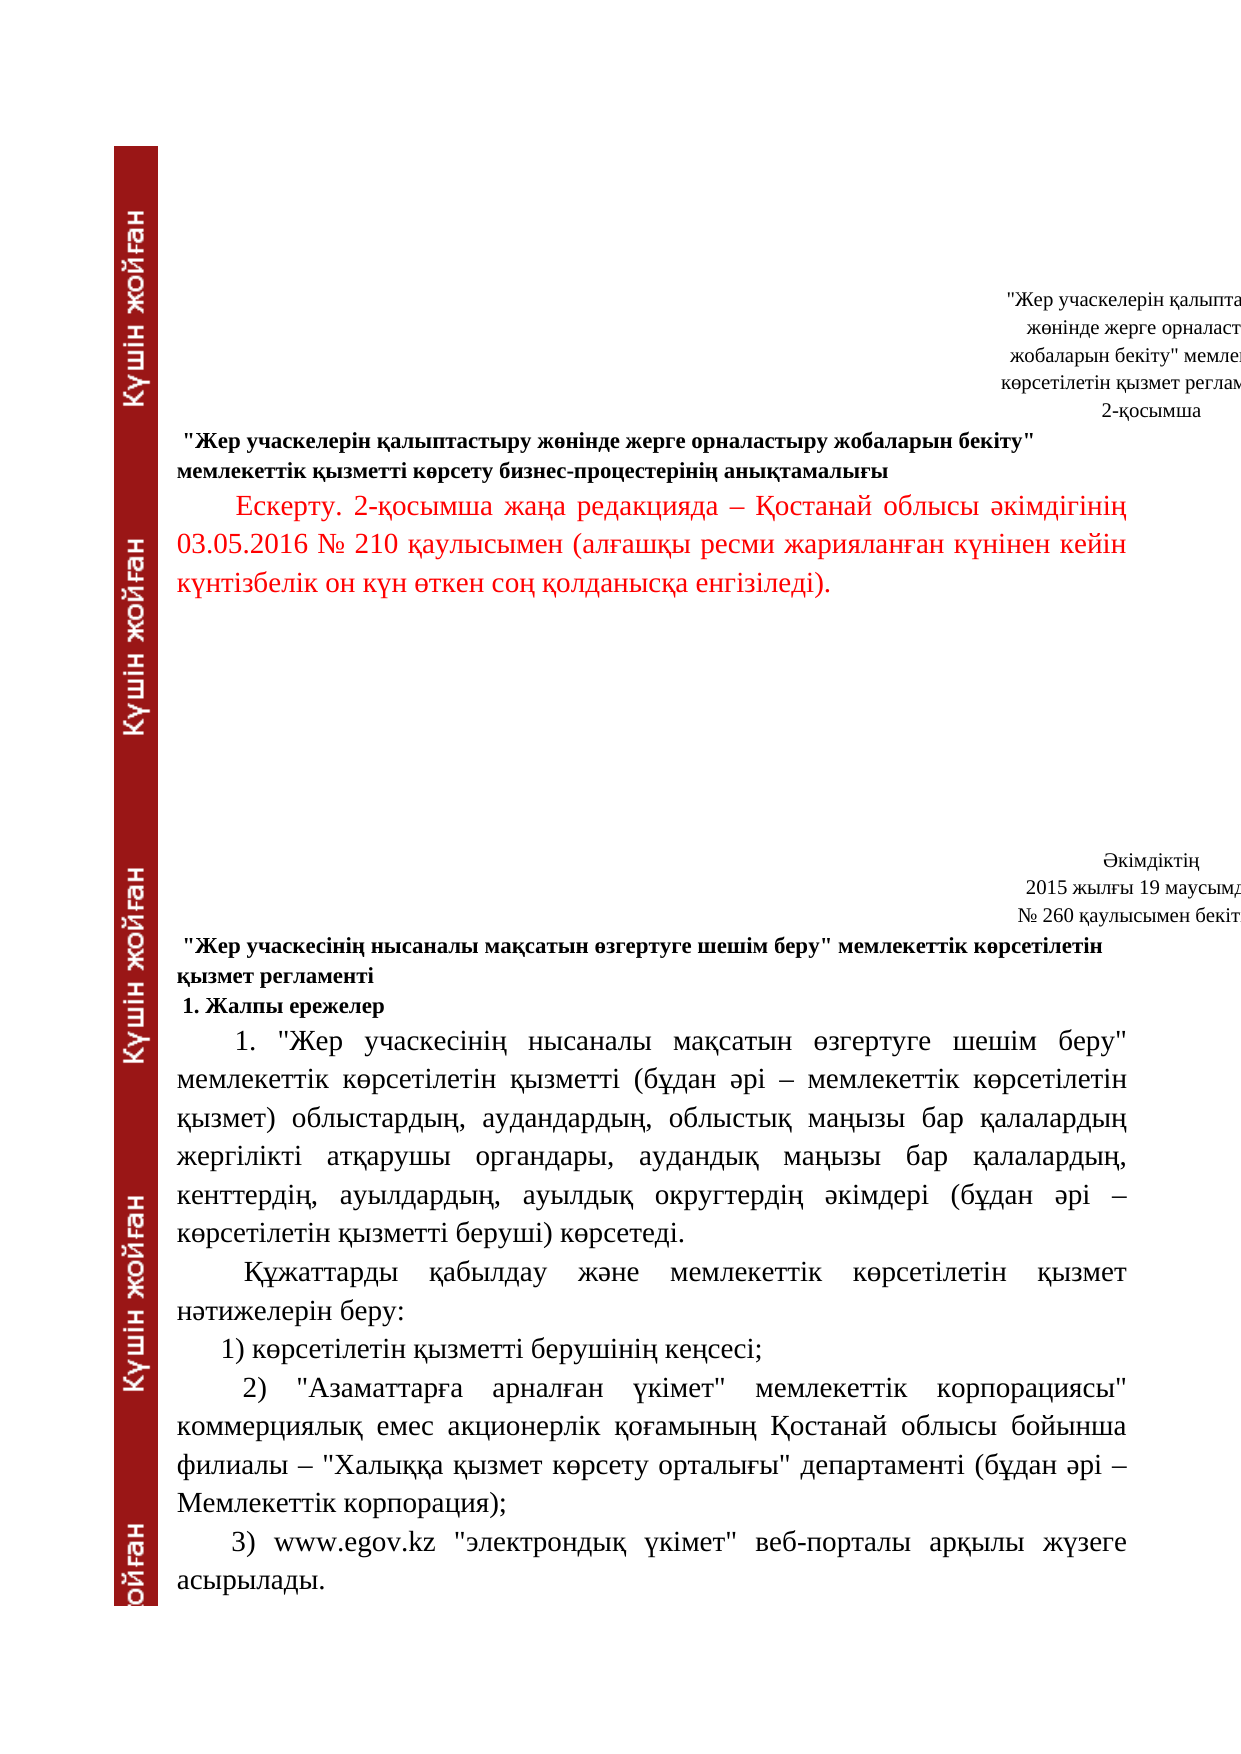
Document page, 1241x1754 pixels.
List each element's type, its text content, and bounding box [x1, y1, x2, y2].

text 1. "Жер учаскесінің нысаналы мақсатын өзгертуге шешім беру" мемлекеттік көрсетілетін қызметті (бұдан әрі – мемлекеттік көрсетілетін қызмет) облыстардың, аудандардың, облыстық маңызы бар қалалардың жергілікті атқарушы органдары, аудандық маңызы бар қалалардың, кенттердің, ауылдардың, ауылдық округтердің әкімдері (бұдан әрі – көрсетілетін қызметті беруші) көрсетеді. [112, 1023, 1128, 1249]
picture [114, 1019, 158, 1023]
table_header [101, 286, 912, 427]
picture [114, 1249, 158, 1254]
text 1. Жалпы ережелер [112, 993, 1128, 1019]
text 3) www.egov.kz "электрондық үкімет" веб-порталы арқылы жүзеге асырылады. [112, 1524, 1128, 1596]
text 2) "Азаматтарға арналған үкімет" мемлекеттік корпорациясы" коммерциялық емес акционерлік қоғамының Қостанай облысы бойынша филиалы – "Халыққа қызмет көрсету орталығы" департаменті (бұдан әрі – Мемлекеттік корпорация); [112, 1370, 1128, 1519]
text "Жер учаскелерін қалыптастыру жөнінде жерге орналастыру жобаларын бекiту" мемлекеттік қызметті көрсету бизнес-процестерінің анықтамалығы [112, 427, 1128, 484]
picture [114, 989, 158, 993]
table_header Әкімдіктің 2015 жылғы 19 маусымдағы № 260 қаулысымен бекітілген [912, 846, 1240, 932]
text 1) көрсетілетін қызметті берушінің кеңсесі; [112, 1331, 1128, 1365]
picture [114, 598, 158, 846]
picture [114, 1326, 158, 1331]
picture [114, 1519, 158, 1524]
picture [114, 1365, 158, 1370]
table_header [101, 846, 912, 932]
picture [114, 1596, 158, 1606]
text Ескерту. 2-қосымша жаңа редакцияда – Қостанай облысы әкімдігінің 03.05.2016 № 210 қаулысымен (алғашқы ресми жарияланған күнінен кейін күнтізбелік он күн өткен соң қолданысқа енгізіледі). [112, 488, 1128, 598]
table_header "Жер учаскелерін қалыптастыру жөнінде жерге орналастыру жобаларын бекiту" мемлекеттік көрсетілетін қызмет регламентіне 2-қосымша [912, 286, 1240, 427]
picture [114, 146, 158, 286]
picture [114, 484, 158, 488]
text Құжаттарды қабылдау және мемлекеттік көрсетілетін қызмет нәтижелерін беру: [112, 1254, 1128, 1326]
text "Жер учаскесінің нысаналы мақсатын өзгертуге шешім беру" мемлекеттік көрсетілетін қызмет регламенті [112, 932, 1128, 989]
